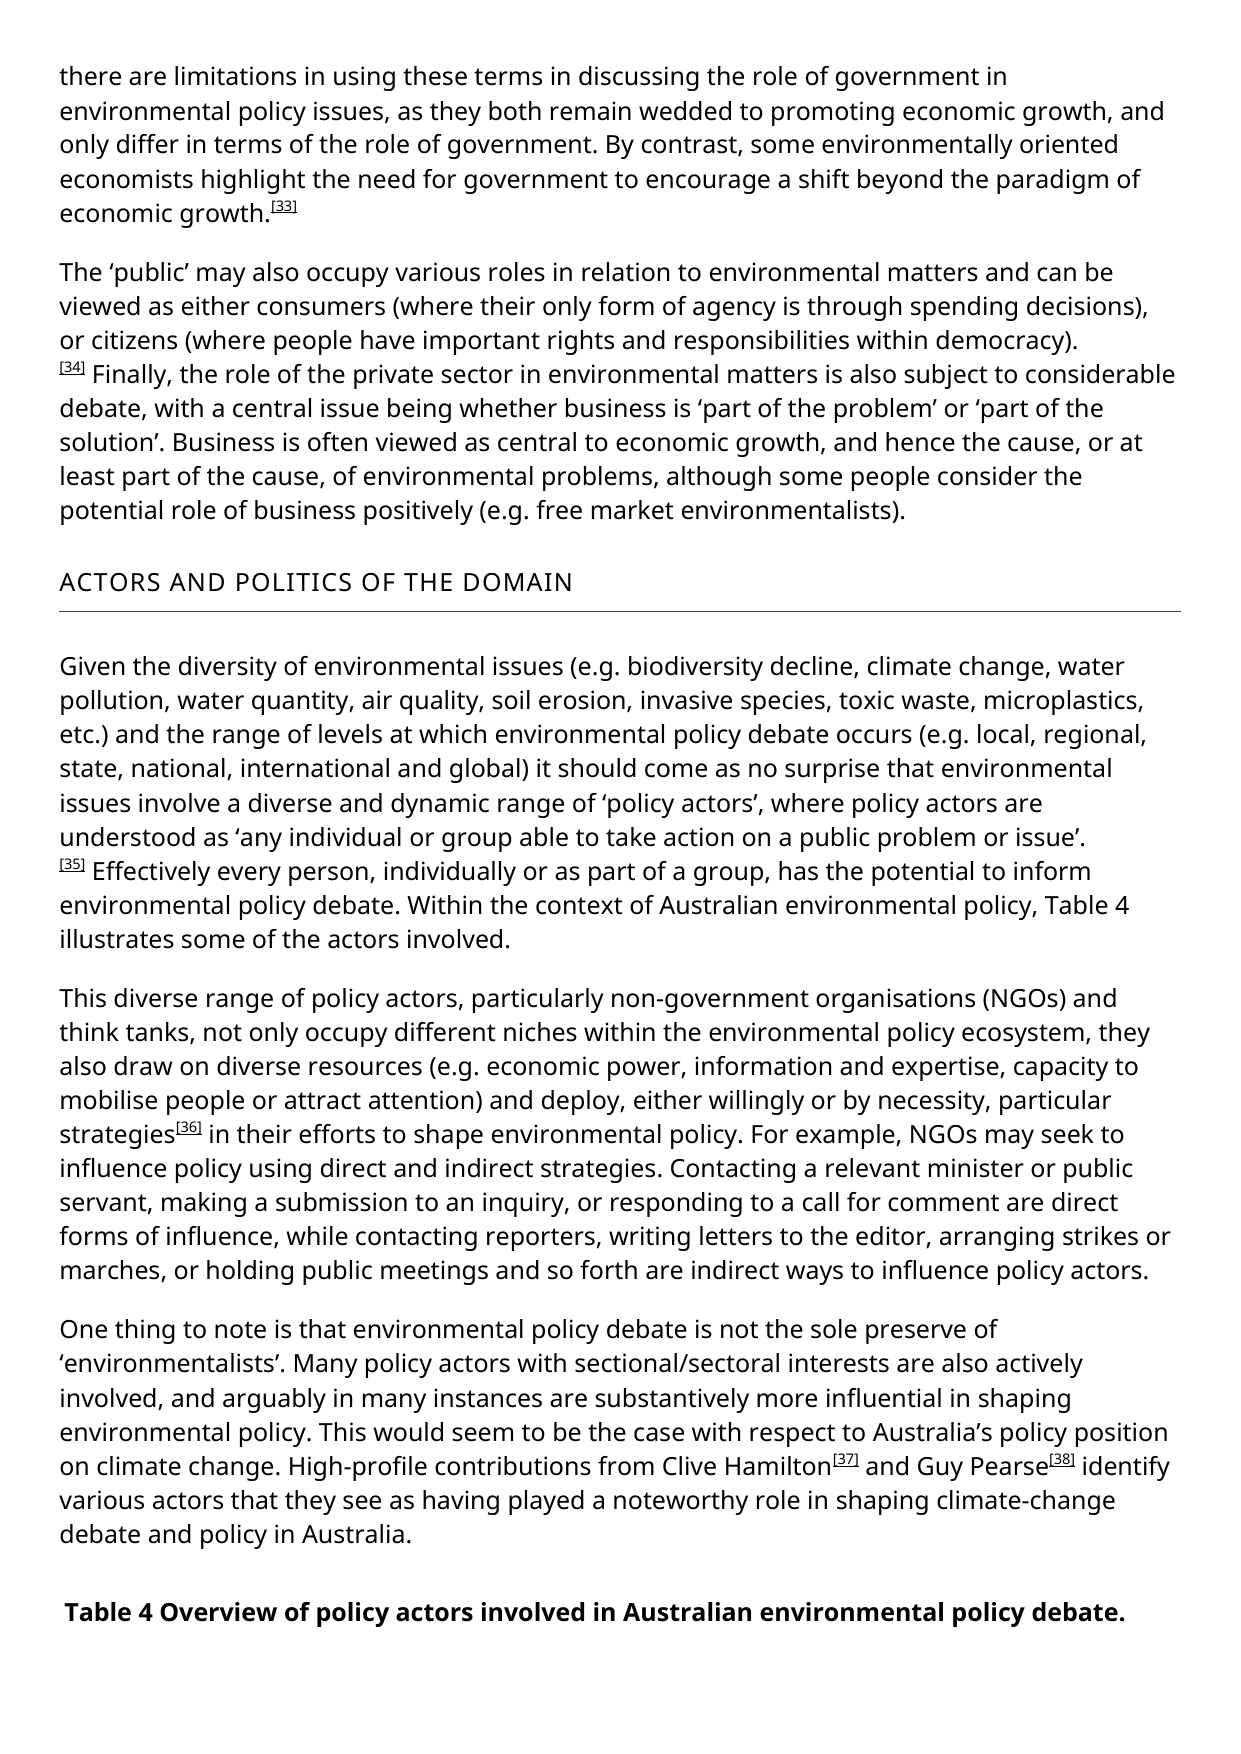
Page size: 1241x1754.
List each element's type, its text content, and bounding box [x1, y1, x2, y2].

text ACTORS AND POLITICS OF THE DOMAIN [59, 564, 1181, 611]
text Given the diversity of environmental issues (e.g. biodiversity decline, climate change, water pollution, water quantity, air quality, soil erosion, invasive species, toxic waste, microplastics, etc.) and the range of levels at which environmental policy debate occurs (e.g. local, regional, state, national, international and global) it should come as no surprise that environmental issues involve a diverse and dynamic range of ‘policy actors’, where policy actors are understood as ‘any individual or group able to take action on a public problem or issue’.[35] Effectively every person, individually or as part of a group, has the potential to inform environmental policy debate. Within the context of Australian environmental policy, Table 4 illustrates some of the actors involved. [59, 649, 1181, 956]
table_header Table 4 Overview of policy actors involved in Australian environmental policy debate. [58, 1551, 1193, 1648]
text The ‘public’ may also occupy various roles in relation to environmental matters and can be viewed as either consumers (where their only form of agency is through spending decisions), or citizens (where people have important rights and responsibilities within democracy).[34] Finally, the role of the private sector in environmental matters is also subject to considerable debate, with a central issue being whether business is ‘part of the problem’ or ‘part of the solution’. Business is often viewed as central to economic growth, and hence the cause, or at least part of the cause, of environmental problems, although some people consider the potential role of business positively (e.g. free market environmentalists). [59, 254, 1181, 527]
text One thing to note is that environmental policy debate is not the sole preserve of ‘environmentalists’. Many policy actors with sectional/sectoral interests are also actively involved, and arguably in many instances are substantively more influential in shaping environmental policy. This would seem to be the case with respect to Australia’s policy position on climate change. High-profile contributions from Clive Hamilton[37] and Guy Pearse[38] identify various actors that they see as having played a noteworthy role in shaping climate-change debate and policy in Australia. [59, 1312, 1181, 1551]
text This diverse range of policy actors, particularly non-government organisations (NGOs) and think tanks, not only occupy different niches within the environmental policy ecosystem, they also draw on diverse resources (e.g. economic power, information and expertise, capacity to mobilise people or attract attention) and deploy, either willingly or by necessity, particular strategies[36] in their efforts to shape environmental policy. For example, NGOs may seek to influence policy using direct and indirect strategies. Contacting a relevant minister or public servant, making a submission to an inquiry, or responding to a call for comment are direct forms of influence, while contacting reporters, writing letters to the editor, arranging strikes or marches, or holding public meetings and so forth are indirect ways to influence policy actors. [59, 981, 1181, 1287]
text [59, 59, 1181, 229]
